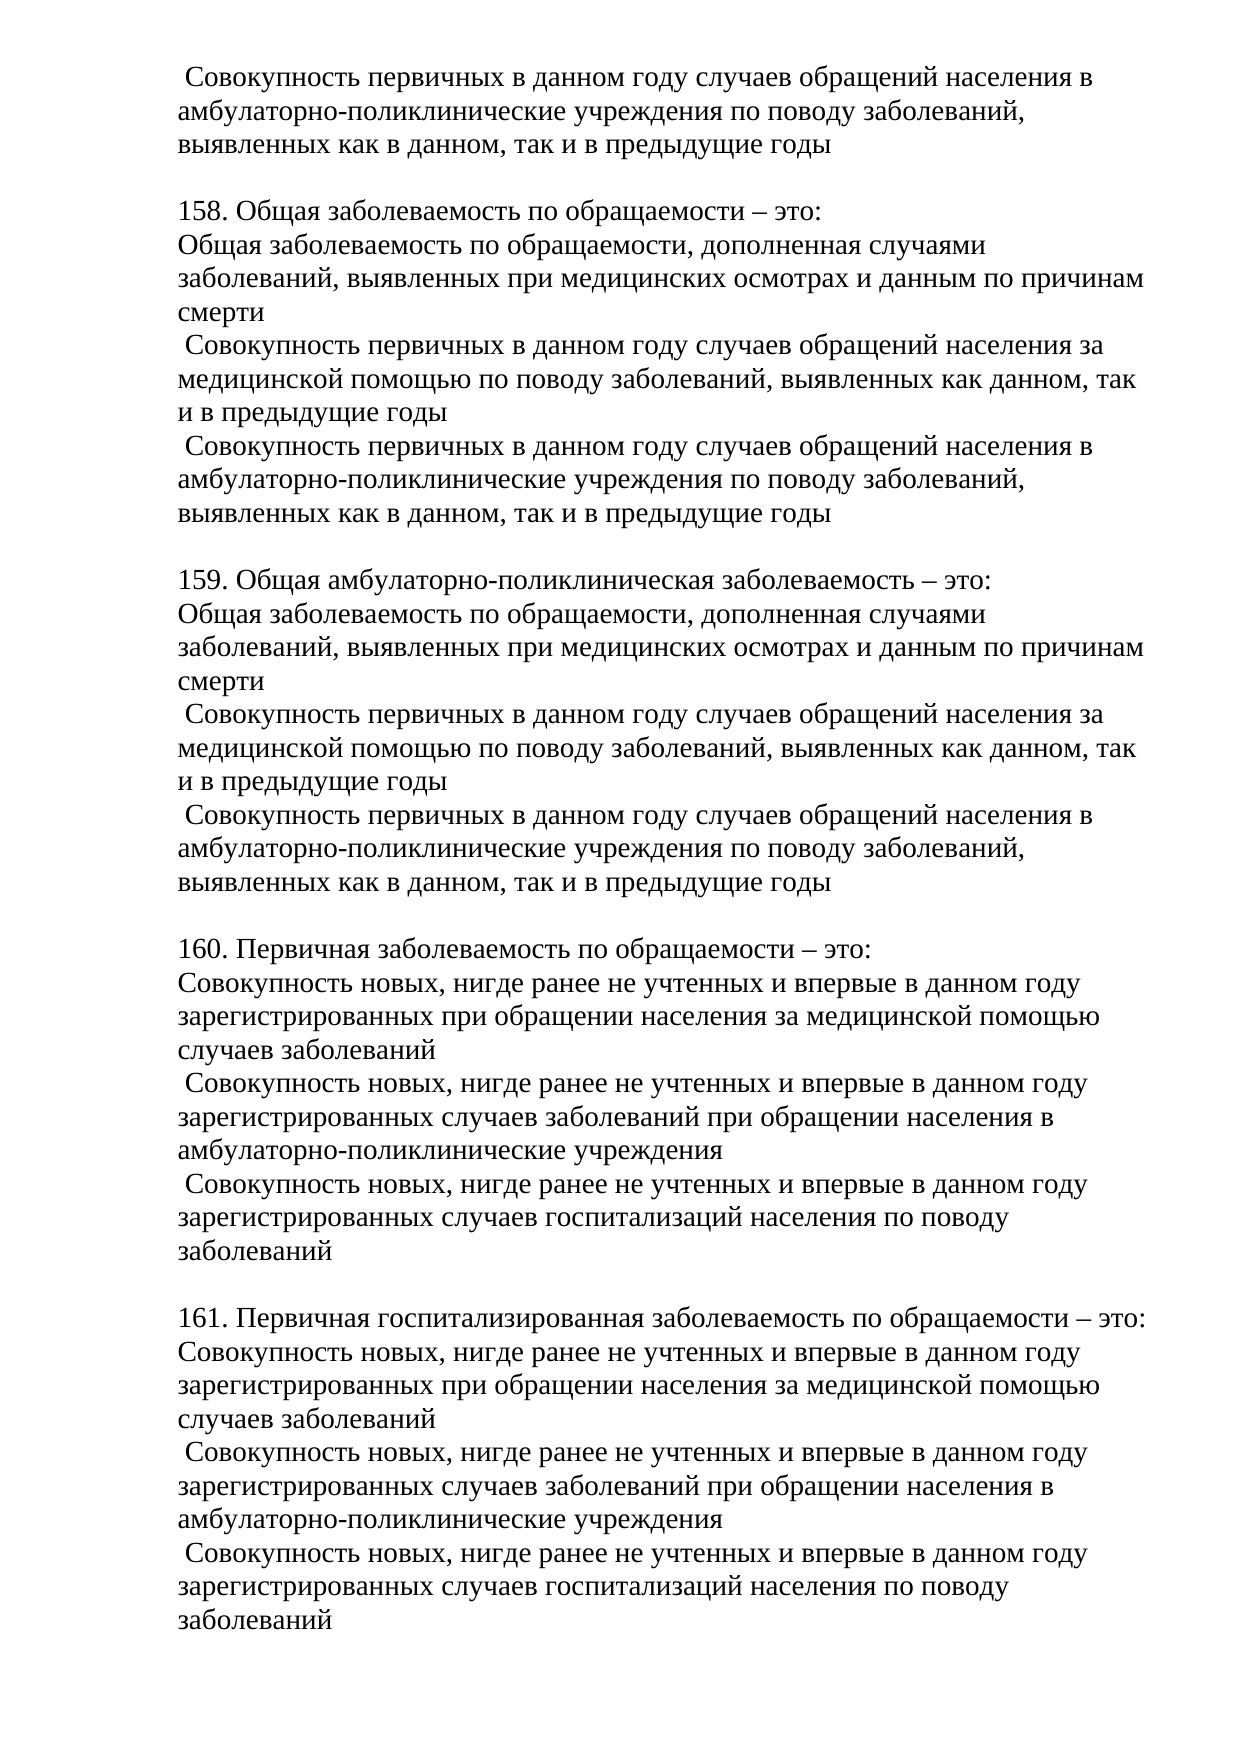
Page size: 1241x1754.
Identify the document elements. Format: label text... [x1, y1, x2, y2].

text 161. Первичная госпитализированная заболеваемость по обращаемости – это: [177, 1300, 1152, 1334]
text Совокупность первичных в данном году случаев обращений населения в амбулаторно-поликлинические учреждения по поводу заболеваний, выявленных как в данном, так и в предыдущие годы [177, 59, 1152, 160]
text Совокупность новых, нигде ранее не учтенных и впервые в данном году зарегистрированных случаев заболеваний при обращении населения в амбулаторно-поликлинические учреждения [177, 1065, 1152, 1166]
text Общая заболеваемость по обращаемости, дополненная случаями заболеваний, выявленных при медицинских осмотрах и данным по причинам смерти [177, 596, 1152, 696]
text 159. Общая амбулаторно-поликлиническая заболеваемость – это: [177, 562, 1152, 596]
text Совокупность новых, нигде ранее не учтенных и впервые в данном году зарегистрированных случаев заболеваний при обращении населения в амбулаторно-поликлинические учреждения [177, 1434, 1152, 1535]
text Совокупность первичных в данном году случаев обращений населения в амбулаторно-поликлинические учреждения по поводу заболеваний, выявленных как в данном, так и в предыдущие годы [177, 428, 1152, 529]
text Общая заболеваемость по обращаемости, дополненная случаями заболеваний, выявленных при медицинских осмотрах и данным по причинам смерти [177, 227, 1152, 327]
text Совокупность новых, нигде ранее не учтенных и впервые в данном году зарегистрированных при обращении населения за медицинской помощью случаев заболеваний [177, 1334, 1152, 1434]
text 158. Общая заболеваемость по обращаемости – это: [177, 193, 1152, 227]
text Совокупность первичных в данном году случаев обращений населения в амбулаторно-поликлинические учреждения по поводу заболеваний, выявленных как в данном, так и в предыдущие годы [177, 797, 1152, 898]
text Совокупность новых, нигде ранее не учтенных и впервые в данном году зарегистрированных при обращении населения за медицинской помощью случаев заболеваний [177, 965, 1152, 1065]
text Совокупность новых, нигде ранее не учтенных и впервые в данном году зарегистрированных случаев госпитализаций населения по поводу заболеваний [177, 1535, 1152, 1636]
text Совокупность новых, нигде ранее не учтенных и впервые в данном году зарегистрированных случаев госпитализаций населения по поводу заболеваний [177, 1166, 1152, 1267]
text 160. Первичная заболеваемость по обращаемости – это: [177, 931, 1152, 965]
